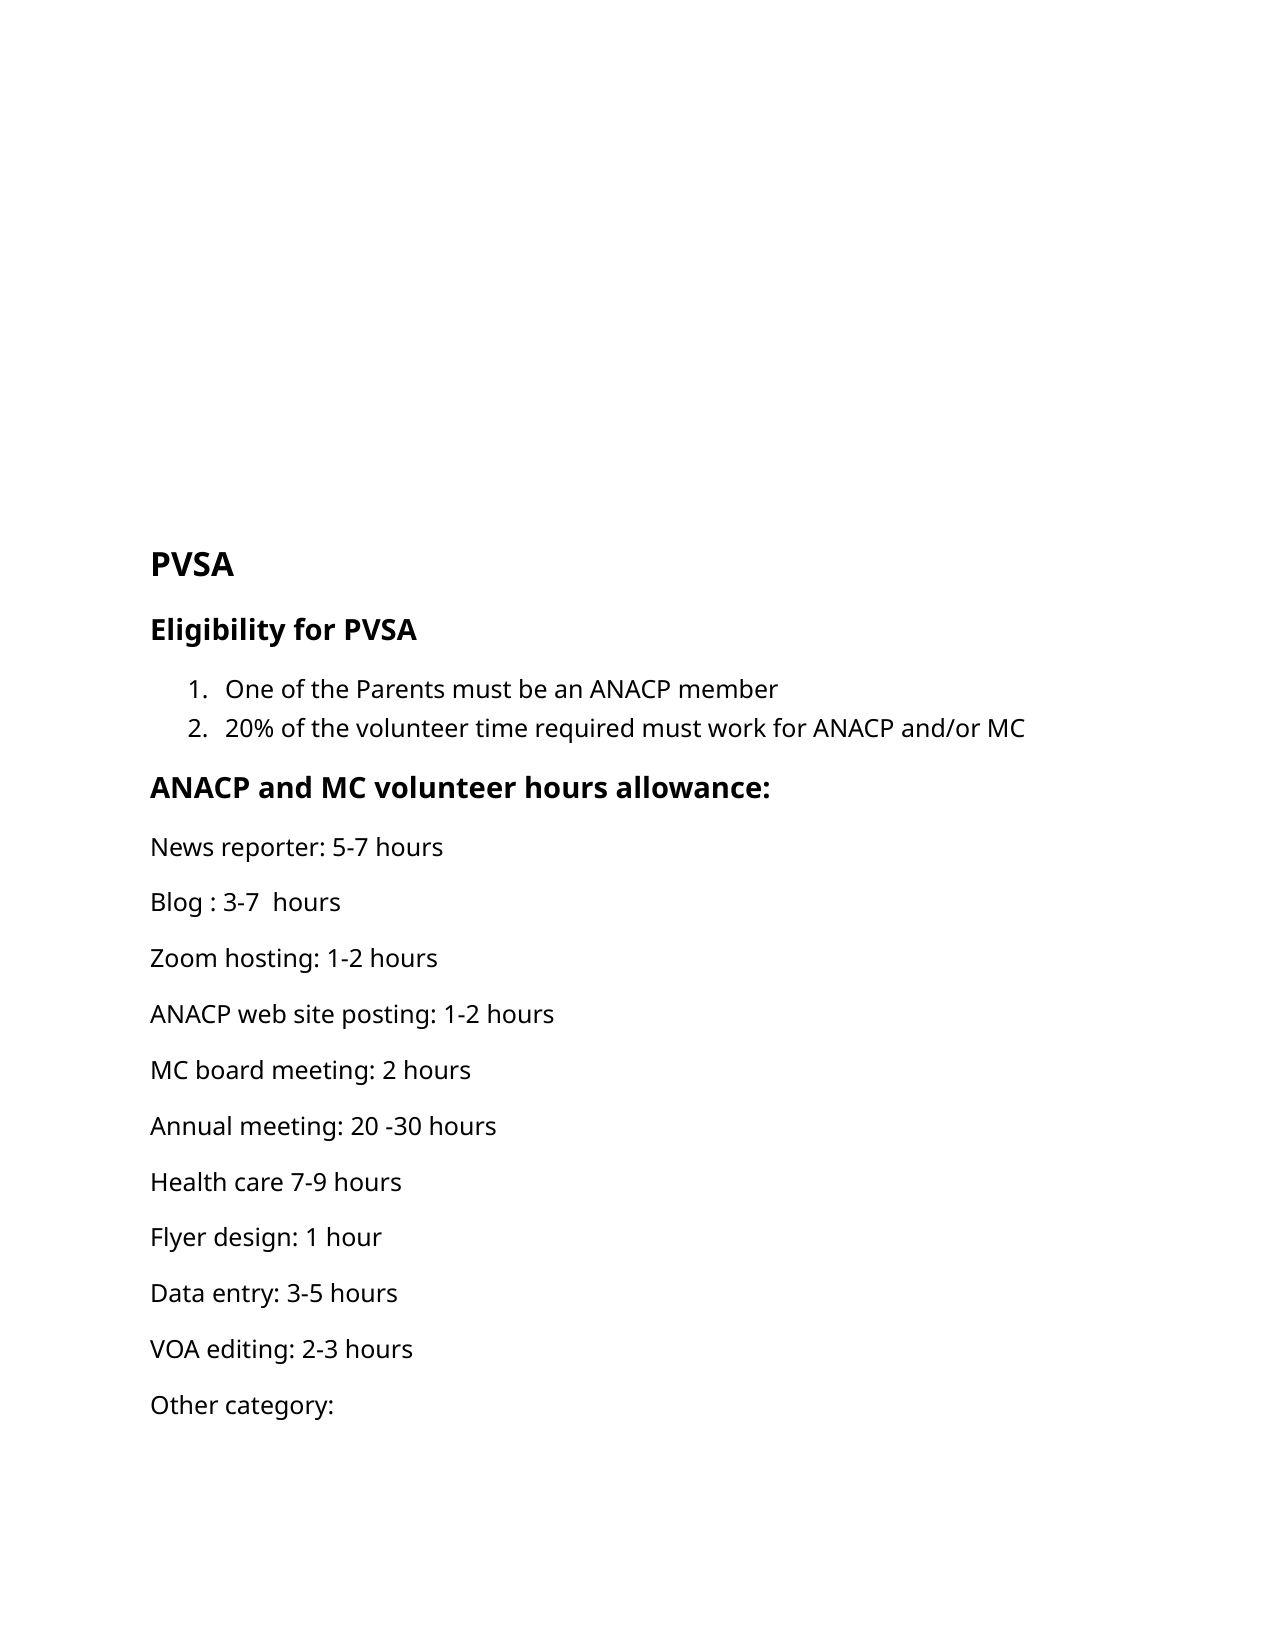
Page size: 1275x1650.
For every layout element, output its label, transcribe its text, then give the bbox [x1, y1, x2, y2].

text ANACP web site posting: 1-2 hours [150, 997, 1125, 1031]
text Annual meeting: 20 -30 hours [150, 1108, 1125, 1142]
text VOA editing: 2-3 hours [150, 1332, 1125, 1366]
list One of the Parents must be an ANACP member [187, 672, 1125, 706]
text Flyer design: 1 hour [150, 1220, 1125, 1254]
text Zoom hosting: 1-2 hours [150, 941, 1125, 975]
text PVSA [150, 541, 1125, 586]
text Blog : 3-7 hours [150, 885, 1125, 919]
text Other category: [150, 1388, 1125, 1422]
text Data entry: 3-5 hours [150, 1276, 1125, 1310]
text ANACP and MC volunteer hours allowance: [150, 767, 1125, 807]
text Eligibility for PVSA [150, 610, 1125, 649]
text MC board meeting: 2 hours [150, 1053, 1125, 1087]
text Health care 7-9 hours [150, 1164, 1125, 1198]
list 20% of the volunteer time required must work for ANACP and/or MC [187, 711, 1125, 745]
text News reporter: 5-7 hours [150, 829, 1125, 863]
